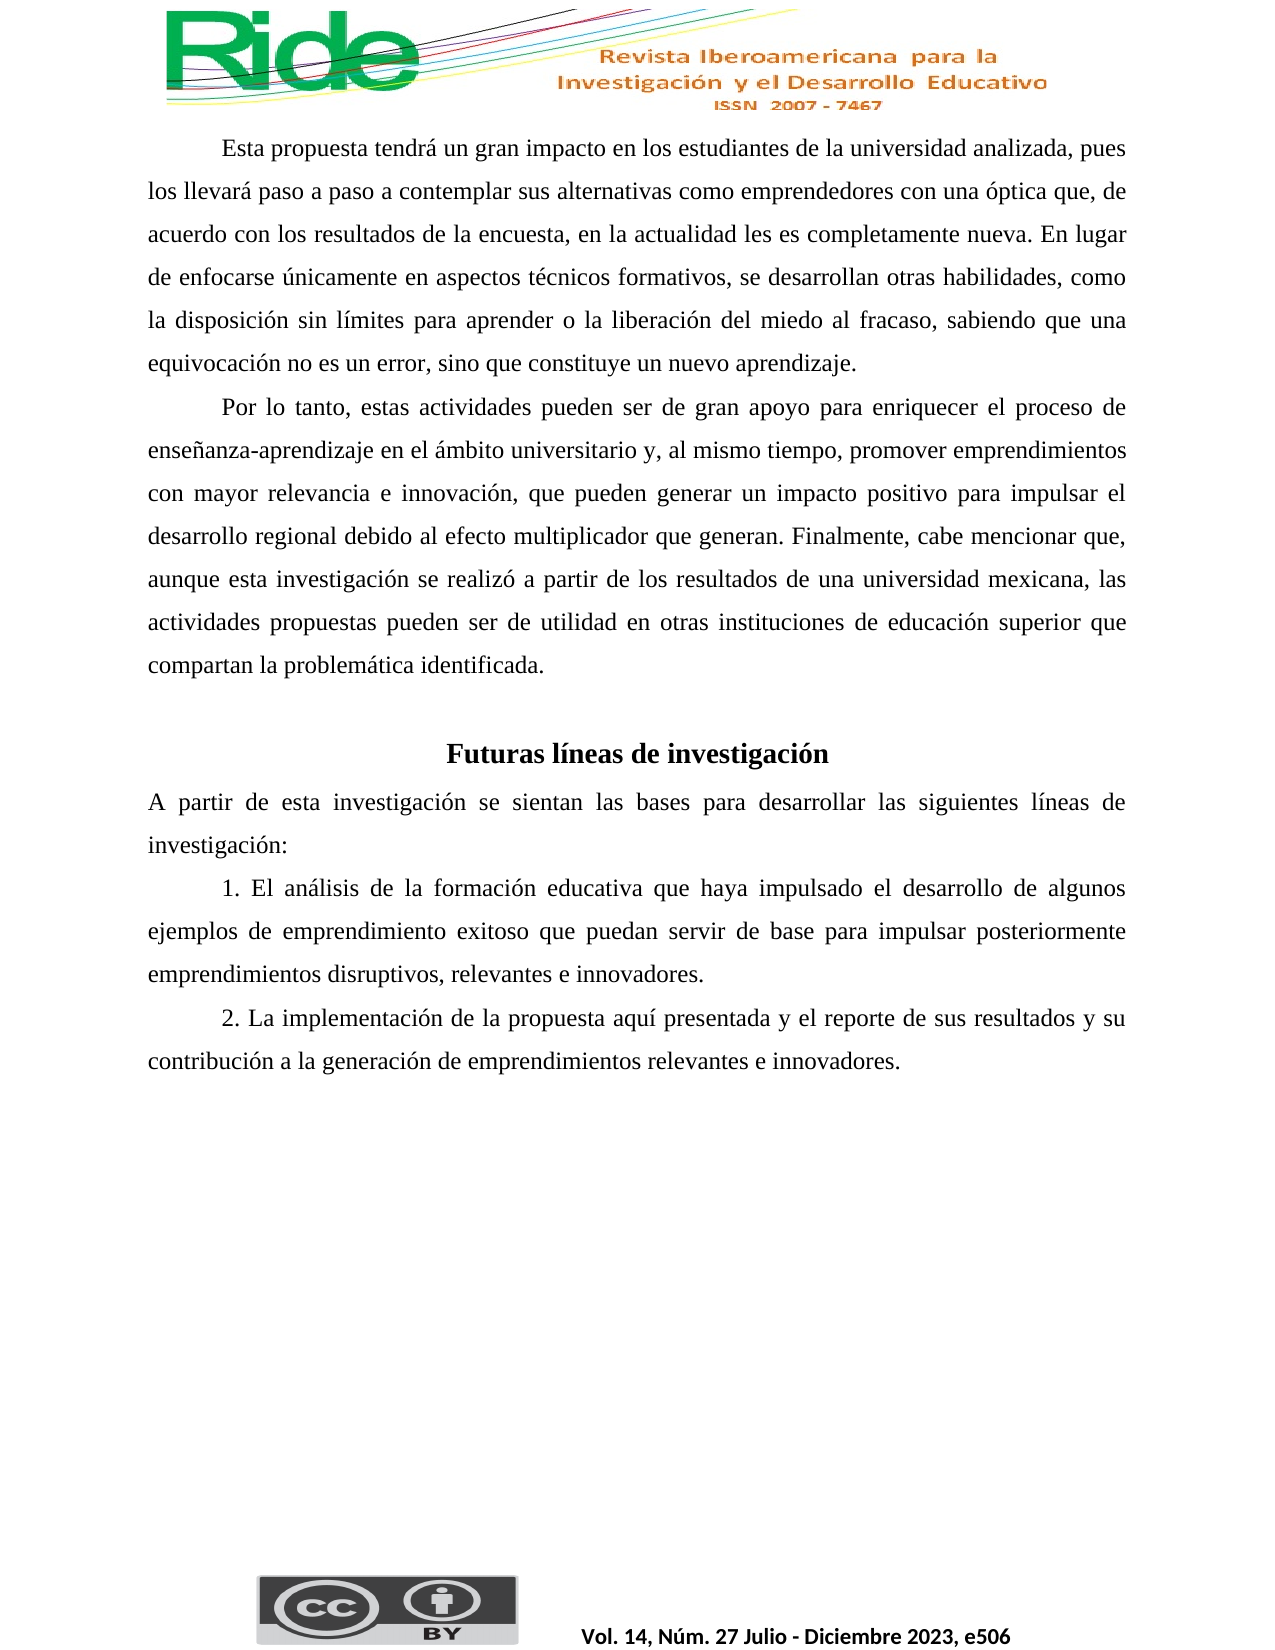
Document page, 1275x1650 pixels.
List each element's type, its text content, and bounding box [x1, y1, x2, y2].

text A partir de esta investigación se sientan las bases para desarrollar las siguientes líneas de investigación: [148, 787, 1127, 859]
picture [256, 1575, 519, 1645]
picture [165, 9, 1047, 110]
text Esta propuesta tendrá un gran impacto en los estudiantes de la universidad analizada, pues los llevará paso a paso a contemplar sus alternativas como emprendedores con una óptica que, de acuerdo con los resultados de la encuesta, en la actualidad les es completamente nueva. En lugar de enfocarse únicamente en aspectos técnicos formativos, se desarrollan otras habilidades, como la disposición sin límites para aprender o la liberación del miedo al fracaso, sabiendo que una equivocación no es un error, sino que constituye un nuevo aprendizaje. [148, 133, 1127, 377]
text Por lo tanto, estas actividades pueden ser de gran apoyo para enriquecer el proceso de enseñanza-aprendizaje en el ámbito universitario y, al mismo tiempo, promover emprendimientos con mayor relevancia e innovación, que pueden generar un impacto positivo para impulsar el desarrollo regional debido al efecto multiplicador que generan. Finalmente, cabe mencionar que, aunque esta investigación se realizó a partir de los resultados de una universidad mexicana, las actividades propuestas pueden ser de utilidad en otras instituciones de educación superior que compartan la problemática identificada. [148, 392, 1127, 679]
text Futuras líneas de investigación [148, 737, 1127, 770]
text 1. El análisis de la formación educativa que haya impulsado el desarrollo de algunos ejemplos de emprendimiento exitoso que puedan servir de base para impulsar posteriormente emprendimientos disruptivos, relevantes e innovadores. [148, 873, 1127, 988]
text 2. La implementación de la propuesta aquí presentada y el reporte de sus resultados y su contribución a la generación de emprendimientos relevantes e innovadores. [148, 1003, 1127, 1074]
